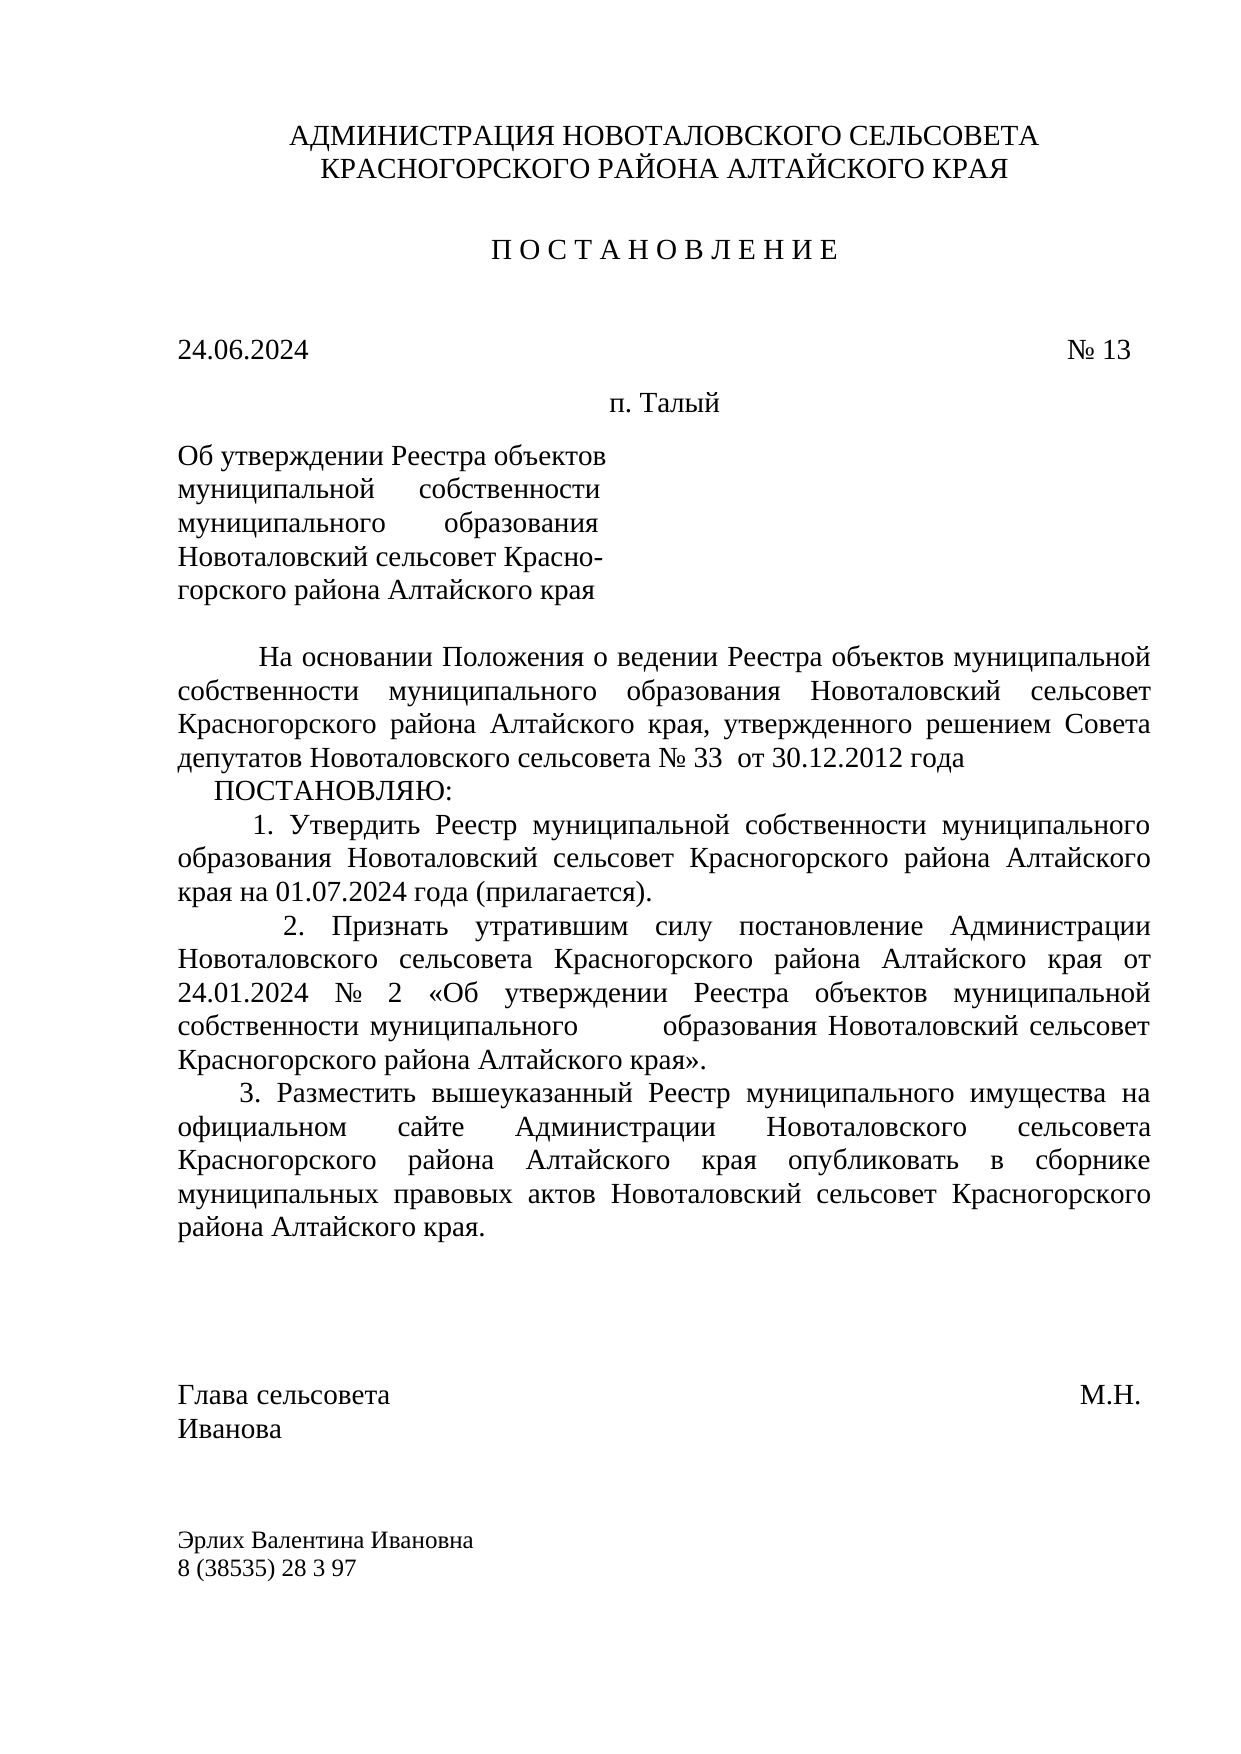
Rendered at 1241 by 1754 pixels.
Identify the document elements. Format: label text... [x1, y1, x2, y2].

text 8 (38535) 28 3 97 [177, 1553, 1152, 1582]
text горского района Алтайского края [177, 572, 1152, 606]
text 2. Признать утратившим силу постановление Администрации Новоталовского сельсовета Красногорского района Алтайского края от 24.01.2024 № 2 «Об утверждении Реестра объектов муниципальной собственности муниципального образования Новоталовский сельсовет Красногорского района Алтайского края». [177, 908, 1152, 1075]
text Эрлих Валентина Ивановна [177, 1525, 1152, 1553]
text П О С Т А Н О В Л Е Н И Е [177, 232, 1152, 266]
text На основании Положения о ведении Реестра объектов муниципальной собственности муниципального образования Новоталовский сельсовет Красногорского района Алтайского края, утвержденного решением Совета депутатов Новоталовского сельсовета № 33 от 30.12.2012 года [177, 639, 1152, 773]
text п. Талый [177, 385, 1152, 419]
text АДМИНИСТРАЦИЯ НОВОТАЛОВСКОГО СЕЛЬСОВЕТА [177, 118, 1152, 152]
text муниципальной собственности [177, 472, 1152, 505]
text Об утверждении Реестра объектов [177, 438, 1152, 472]
text Новоталовский сельсовет Красно- [177, 539, 1152, 572]
text КРАСНОГОРСКОГО РАЙОНА АЛТАЙСКОГО КРАЯ [177, 152, 1152, 185]
text 24.06.2024 № 13 [177, 332, 1152, 366]
text муниципального образования [177, 505, 1152, 539]
text 1. Утвердить Реестр муниципальной собственности муниципального образования Новоталовский сельсовет Красногорского района Алтайского края на 01.07.2024 года (прилагается). [177, 807, 1152, 908]
text 3. Разместить вышеуказанный Реестр муниципального имущества на официальном сайте Администрации Новоталовского сельсовета Красногорского района Алтайского края опубликовать в сборнике муниципальных правовых актов Новоталовский сельсовет Красногорского района Алтайского края. [177, 1075, 1152, 1243]
text ПОСТАНОВЛЯЮ: [177, 773, 1152, 807]
text Глава сельсовета М.Н. Иванова [177, 1377, 1152, 1444]
